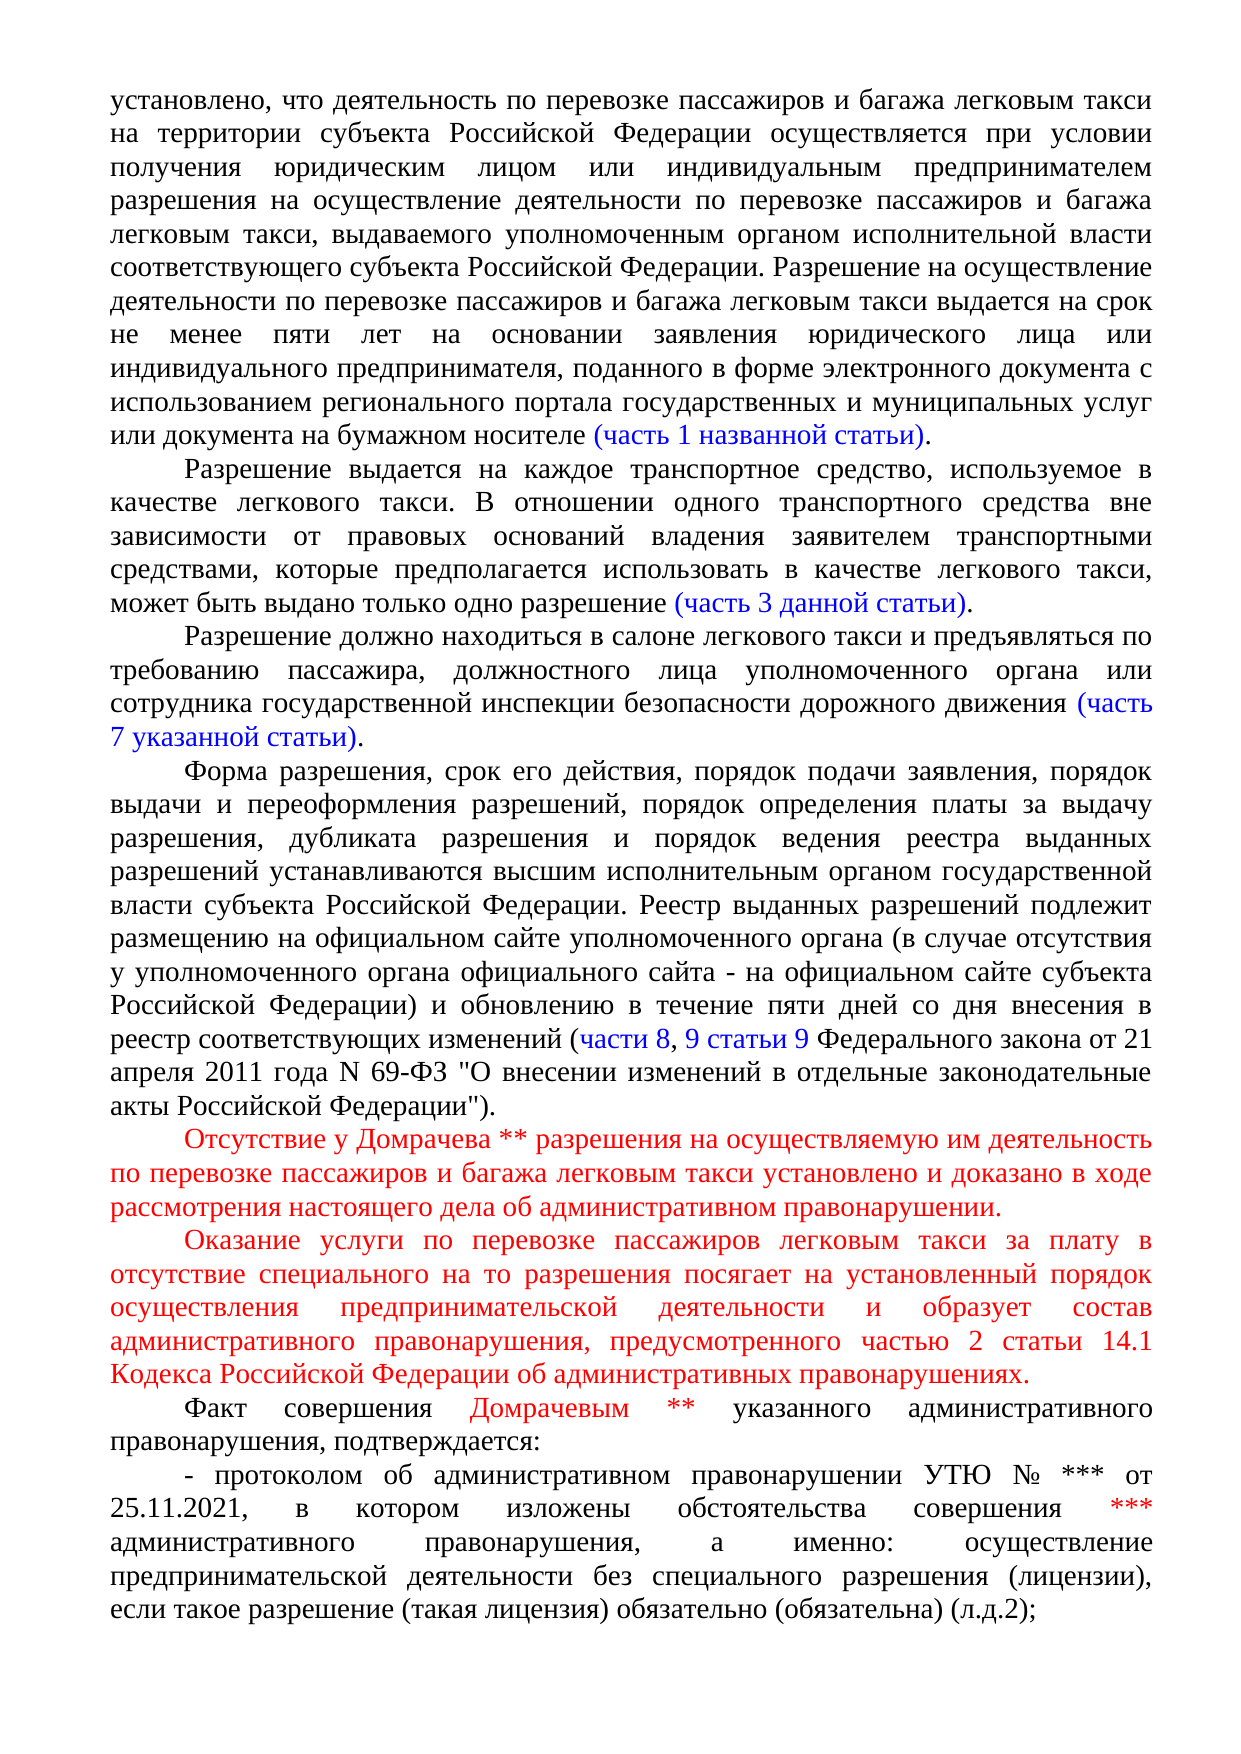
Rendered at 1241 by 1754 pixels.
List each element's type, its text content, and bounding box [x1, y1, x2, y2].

text Оказание услуги по перевозке пассажиров легковым такси за плату в отсутствие специального на то разрешения посягает на установленный порядок осуществления предпринимательской деятельности и образует состав административного правонарушения, предусмотренного частью 2 статьи 14.1 Кодекса Российской Федерации об административных правонарушениях. [110, 1222, 1153, 1390]
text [110, 82, 1153, 451]
text Разрешение должно находиться в салоне легкового такси и предъявляться по требованию пассажира, должностного лица уполномоченного органа или сотрудника государственной инспекции безопасности дорожного движения (часть 7 указанной статьи). [110, 618, 1153, 753]
text Отсутствие у Домрачева ** разрешения на осуществляемую им деятельность по перевозке пассажиров и багажа легковым такси установлено и доказано в ходе рассмотрения настоящего дела об административном правонарушении. [110, 1122, 1153, 1222]
text - протоколом об административном правонарушении УТЮ № *** от 25.11.2021, в котором изложены обстоятельства совершения *** административного правонарушения, а именно: осуществление предпринимательской деятельности без специального разрешения (лицензии), если такое разрешение (такая лицензия) обязательно (обязательна) (л.д.2); [110, 1457, 1153, 1625]
text Факт совершения Домрачевым ** указанного административного правонарушения, подтверждается: [110, 1390, 1153, 1457]
text Разрешение выдается на каждое транспортное средство, используемое в качестве легкового такси. В отношении одного транспортного средства вне зависимости от правовых оснований владения заявителем транспортными средствами, которые предполагается использовать в качестве легкового такси, может быть выдано только одно разрешение (часть 3 данной статьи). [110, 451, 1153, 618]
text Форма разрешения, срок его действия, порядок подачи заявления, порядок выдачи и переоформления разрешений, порядок определения платы за выдачу разрешения, дубликата разрешения и порядок ведения реестра выданных разрешений устанавливаются высшим исполнительным органом государственной власти субъекта Российской Федерации. Реестр выданных разрешений подлежит размещению на официальном сайте уполномоченного органа (в случае отсутствия у уполномоченного органа официального сайта - на официальном сайте субъекта Российской Федерации) и обновлению в течение пяти дней со дня внесения в реестр соответствующих изменений (части 8, 9 статьи 9 Федерального закона от 21 апреля 2011 года N 69-ФЗ "О внесении изменений в отдельные законодательные акты Российской Федерации"). [110, 753, 1153, 1122]
